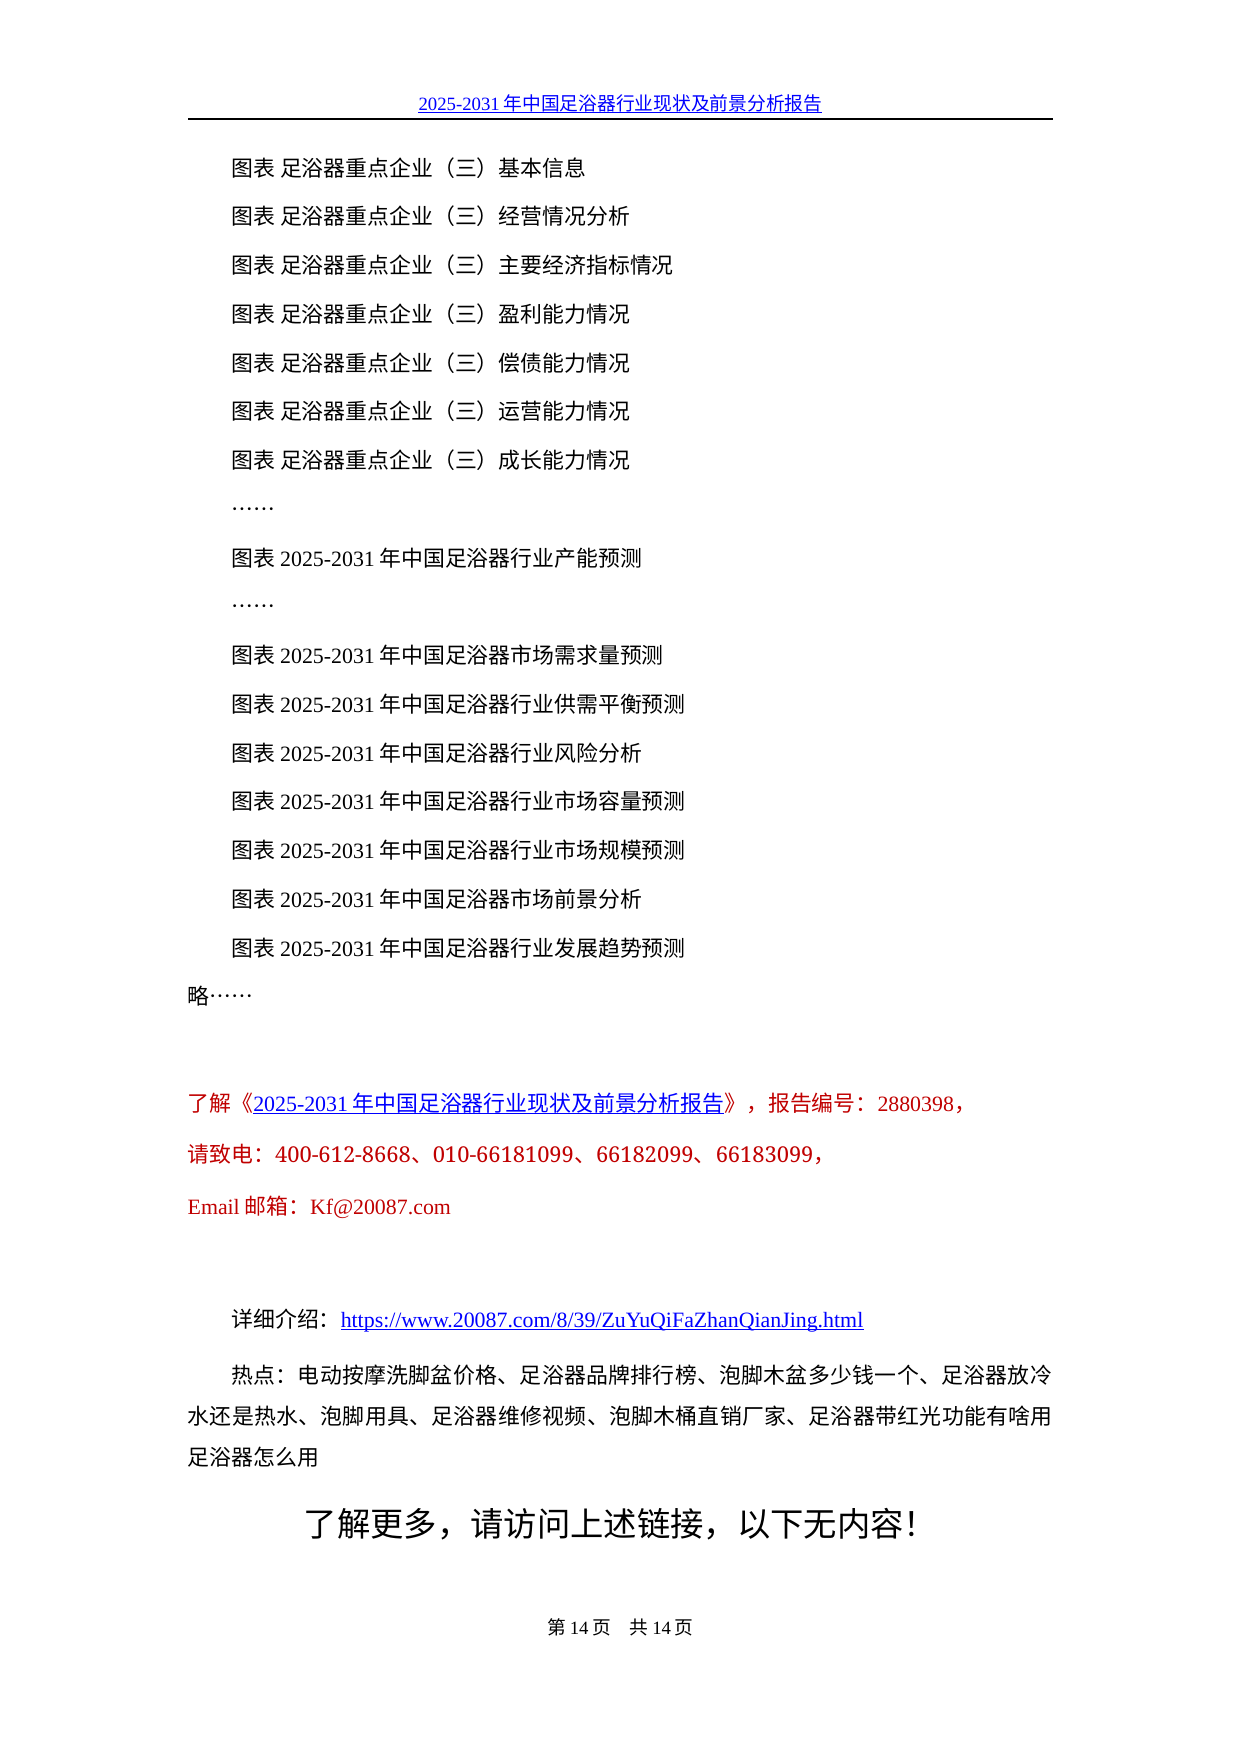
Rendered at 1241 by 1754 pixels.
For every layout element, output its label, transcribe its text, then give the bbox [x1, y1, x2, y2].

text 了解《2025-2031年中国足浴器行业现状及前景分析报告》，报告编号：2880398， [187, 1085, 1053, 1118]
text Email邮箱：Kf@20087.com [187, 1188, 1053, 1221]
text 请致电：400-612-8668、010-66181099、66182099、66183099， [187, 1137, 1053, 1169]
title 了解更多，请访问上述链接，以下无内容！ [187, 1489, 1053, 1554]
text 热点：电动按摩洗脚盆价格、足浴器品牌排行榜、泡脚木盆多少钱一个、足浴器放冷水还是热水、泡脚用具、足浴器维修视频、泡脚木桶直销厂家、足浴器带红光功能有啥用、足浴器怎么用 [187, 1358, 1053, 1472]
text 详细介绍：https://www.20087.com/8/39/ZuYuQiFaZhanQianJing.html [187, 1301, 1053, 1334]
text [187, 150, 1053, 1011]
